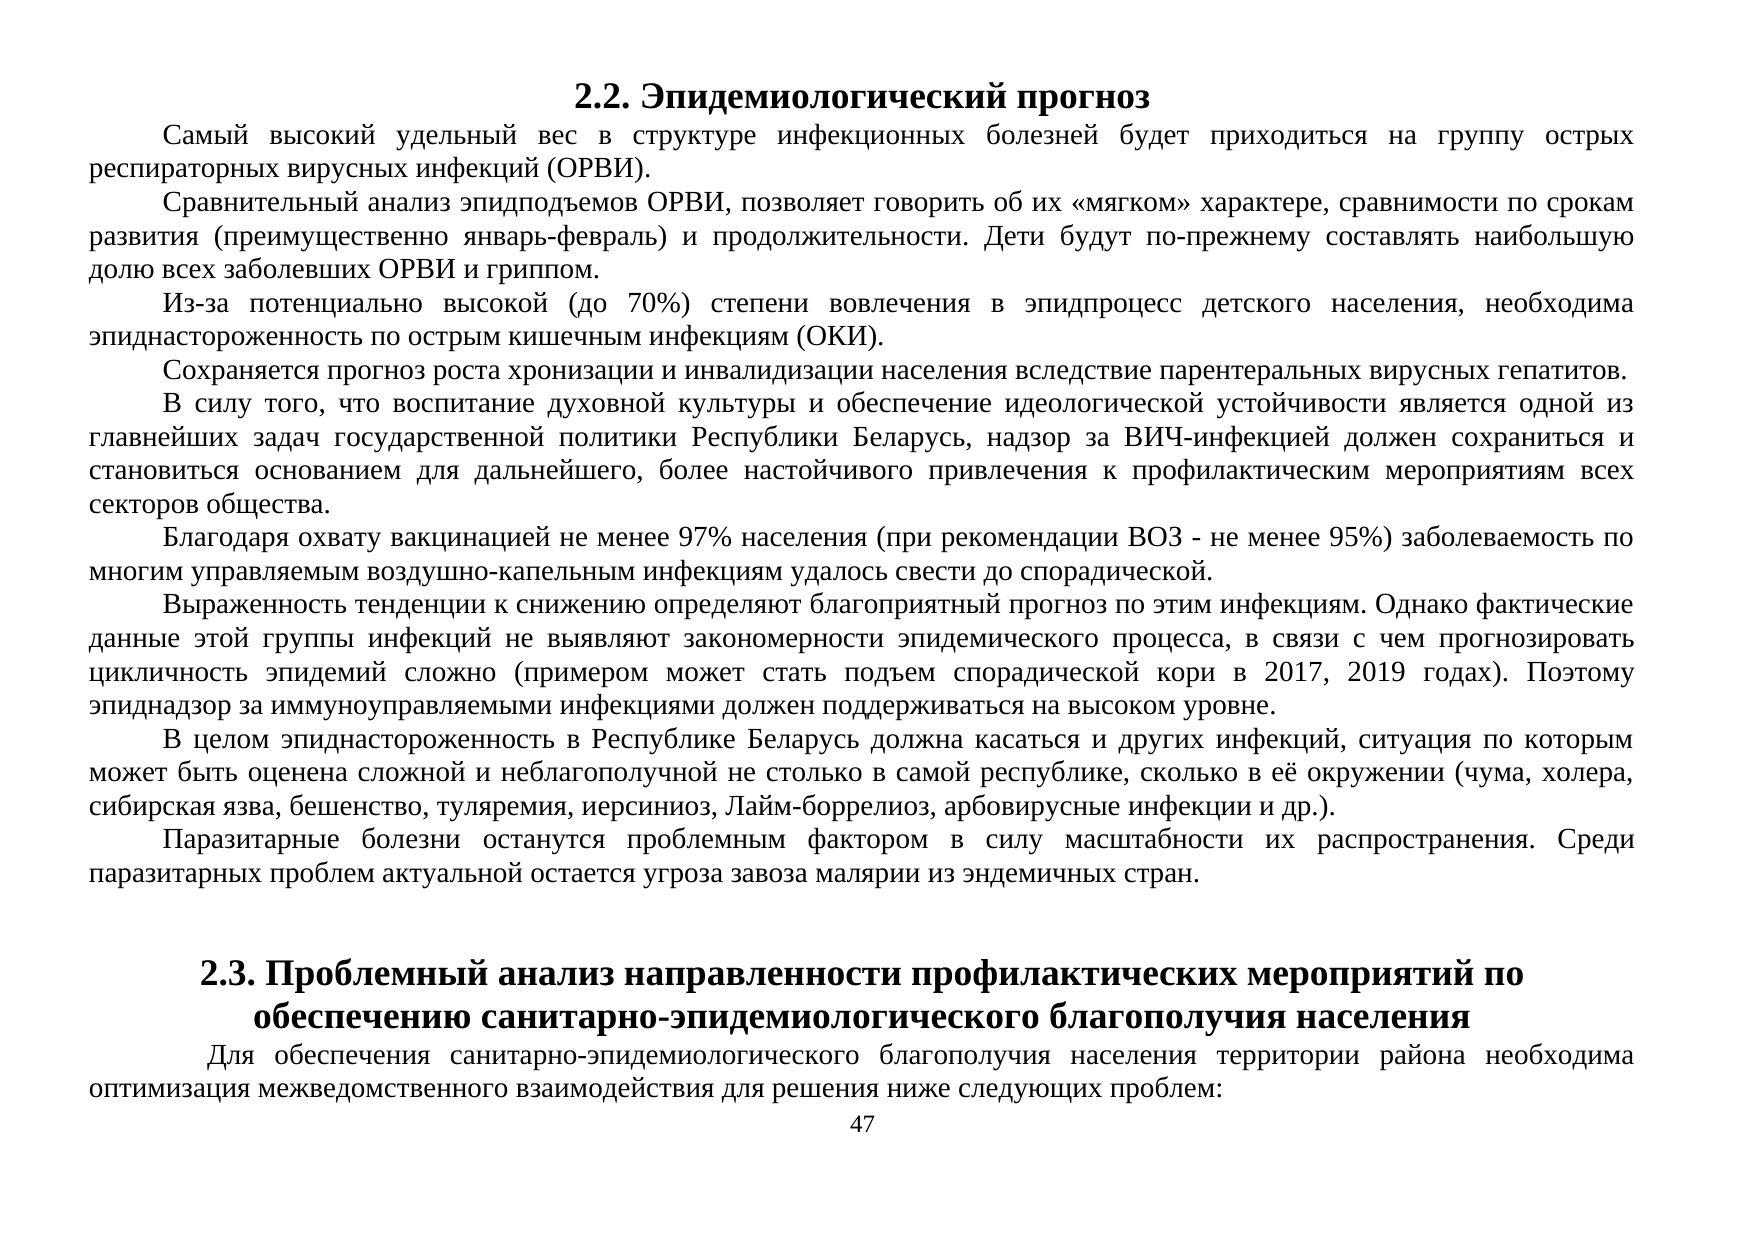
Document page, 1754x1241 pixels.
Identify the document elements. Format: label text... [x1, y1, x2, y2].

text 2.2. Эпидемиологический прогноз [89, 74, 1636, 117]
text В целом эпиднастороженность в Республике Беларусь должна касаться и других инфекций, ситуация по которым может быть оценена сложной и неблагополучной не столько в самой республике, сколько в её окружении (чума, холера, сибирская язва, бешенство, туляремия, иерсиниоз, Лайм-боррелиоз, арбовирусные инфекции и др.). [89, 721, 1636, 821]
text В силу того, что воспитание духовной культуры и обеспечение идеологической устойчивости является одной из главнейших задач государственной политики Республики Беларусь, надзор за ВИЧ-инфекцией должен сохраниться и становиться основанием для дальнейшего, более настойчивого привлечения к профилактическим мероприятиям всех секторов общества. [89, 385, 1636, 519]
text Выраженность тенденции к снижению определяют благоприятный прогноз по этим инфекциям. Однако фактические данные этой группы инфекций не выявляют закономерности эпидемического процесса, в связи с чем прогнозировать цикличность эпидемий сложно (примером может стать подъем спорадической кори в 2017, 2019 годах). Поэтому эпиднадзор за иммуноуправляемыми инфекциями должен поддерживаться на высоком уровне. [89, 587, 1636, 721]
text 2.3. Проблемный анализ направленности профилактических мероприятий по обеспечению санитарно-эпидемиологического благополучия населения [89, 951, 1636, 1037]
text Паразитарные болезни останутся проблемным фактором в силу масштабности их распространения. Среди паразитарных проблем актуальной остается угроза завоза малярии из эндемичных стран. [89, 821, 1636, 888]
text Сравнительный анализ эпидподъемов ОРВИ, позволяет говорить об их «мягком» характере, сравнимости по срокам развития (преимущественно январь-февраль) и продолжительности. Дети будут по-прежнему составлять наибольшую долю всех заболевших ОРВИ и гриппом. [89, 184, 1636, 285]
text Из-за потенциально высокой (до 70%) степени вовлечения в эпидпроцесс детского населения, необходима эпиднастороженность по острым кишечным инфекциям (ОКИ). [89, 285, 1636, 352]
text Сохраняется прогноз роста хронизации и инвалидизации населения вследствие парентеральных вирусных гепатитов. [89, 352, 1636, 385]
text Благодаря охвату вакцинацией не менее 97% населения (при рекомендации ВОЗ - не менее 95%) заболеваемость по многим управляемым воздушно-капельным инфекциям удалось свести до спорадической. [89, 519, 1636, 587]
text Самый высокий удельный вес в структуре инфекционных болезней будет приходиться на группу острых респираторных вирусных инфекций (ОРВИ). [89, 117, 1636, 184]
text Для обеспечения санитарно-эпидемиологического благополучия населения территории района необходима оптимизация межведомственного взаимодействия для решения ниже следующих проблем: [89, 1037, 1636, 1104]
